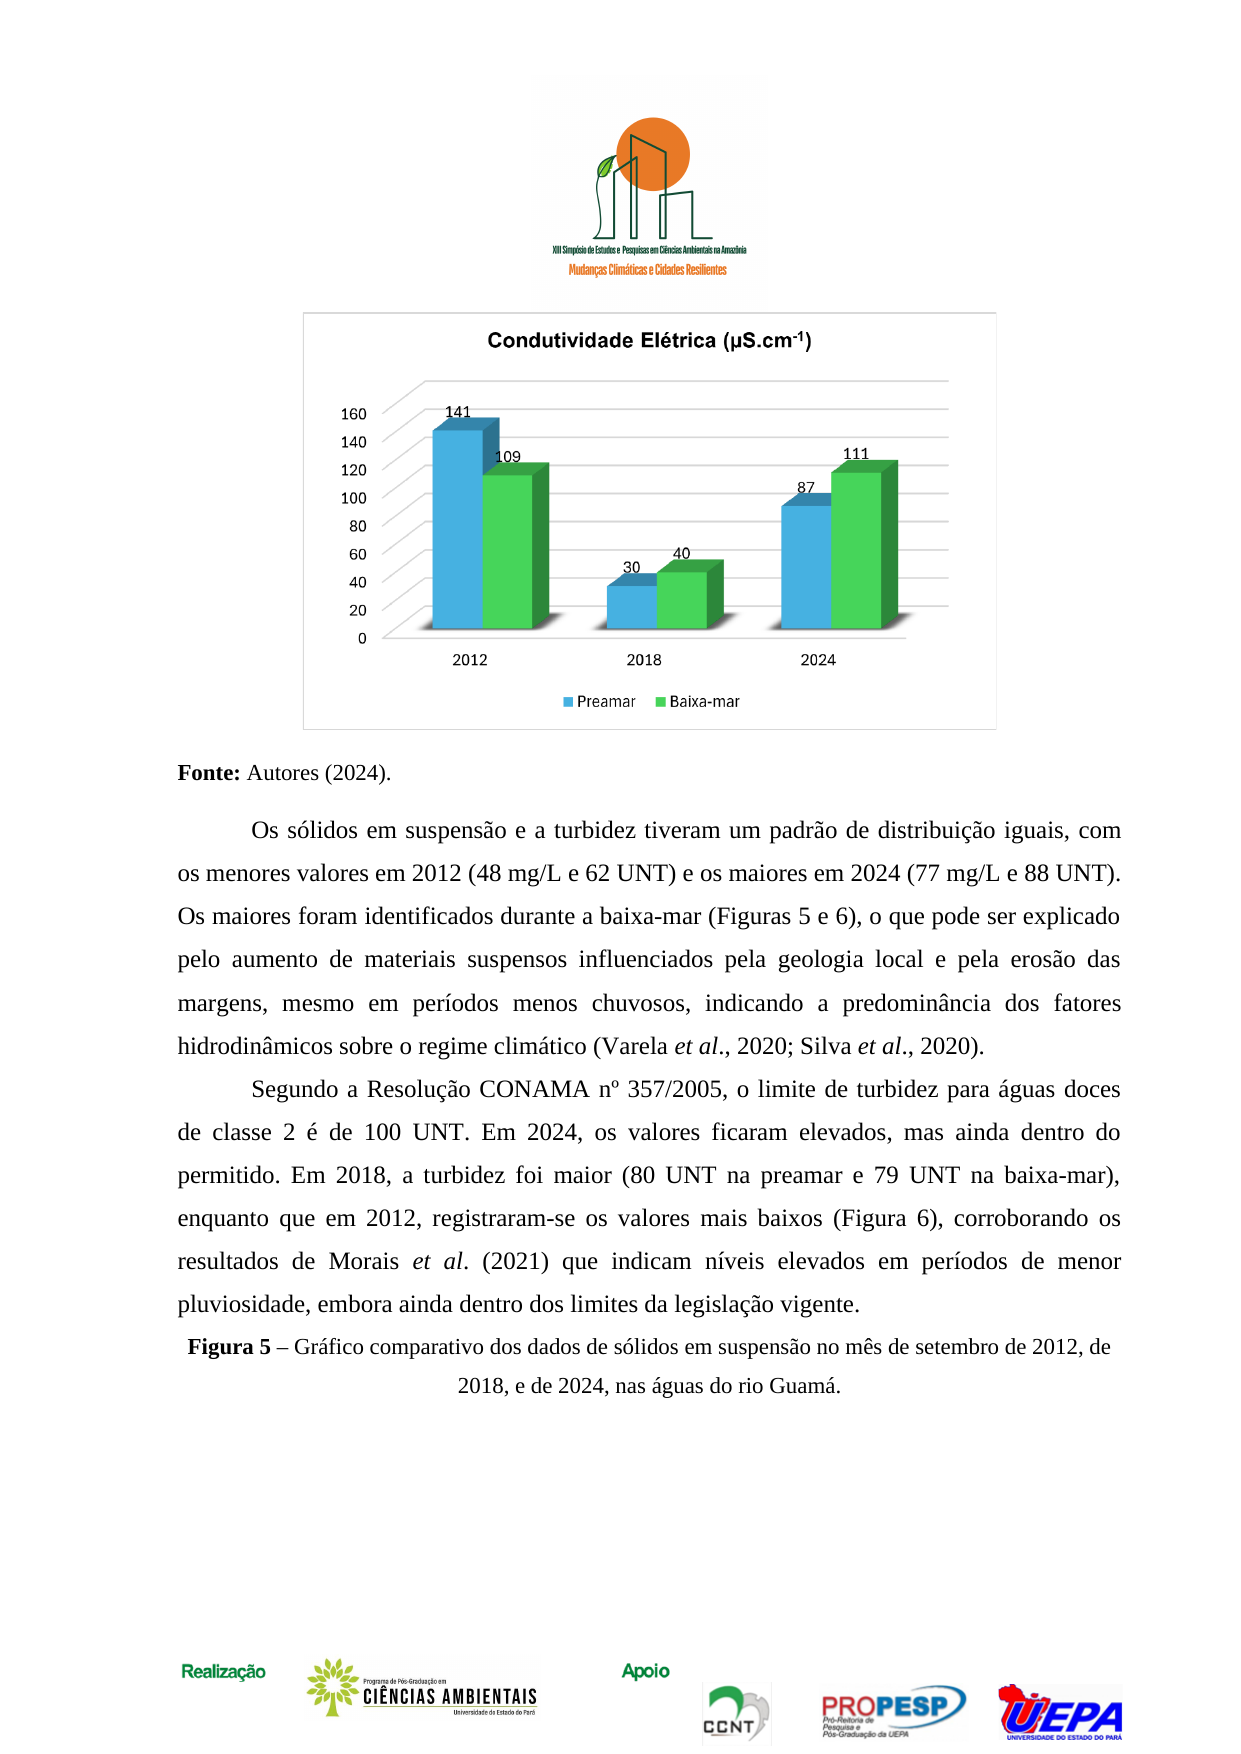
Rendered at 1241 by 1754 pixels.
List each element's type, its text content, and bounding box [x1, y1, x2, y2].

picture [302, 75, 997, 730]
picture [818, 1683, 969, 1742]
picture [303, 1654, 542, 1721]
text Fonte: Autores (2024). [177, 759, 1122, 785]
picture [692, 1682, 782, 1746]
text Figura 5 – Gráfico comparativo dos dados de sólidos em suspensão no mês de setembro de 2012, de 2018, e de 2024, nas águas do rio Guamá. [177, 1333, 1122, 1398]
picture [998, 1684, 1123, 1740]
picture [611, 1652, 680, 1693]
text Os sólidos em suspensão e a turbidez tiveram um padrão de distribuição iguais, com os menores valores em 2012 (48 mg/L e 62 UNT) e os maiores em 2024 (77 mg/L e 88 UNT). Os maiores foram identificados durante a baixa-mar (Figuras 5 e 6), o que pode ser explicado pelo aumento de materiais suspensos influenciados pela geologia local e pela erosão das margens, mesmo em períodos menos chuvosos, indicando a predominância dos fatores hidrodinâmicos sobre o regime climático (Varela et al., 2020; Silva et al., 2020). [177, 815, 1122, 1059]
text Segundo a Resolução CONAMA nº 357/2005, o limite de turbidez para águas doces de classe 2 é de 100 UNT. Em 2024, os valores ficaram elevados, mas ainda dentro do permitido. Em 2018, a turbidez foi maior (80 UNT na preamar e 79 UNT na baixa-mar), enquanto que em 2012, registraram-se os valores mais baixos (Figura 6), corroborando os resultados de Morais et al. (2021) que indicam níveis elevados em períodos de menor pluviosidade, embora ainda dentro dos limites da legislação vigente. [177, 1074, 1122, 1318]
picture [177, 1653, 276, 1686]
